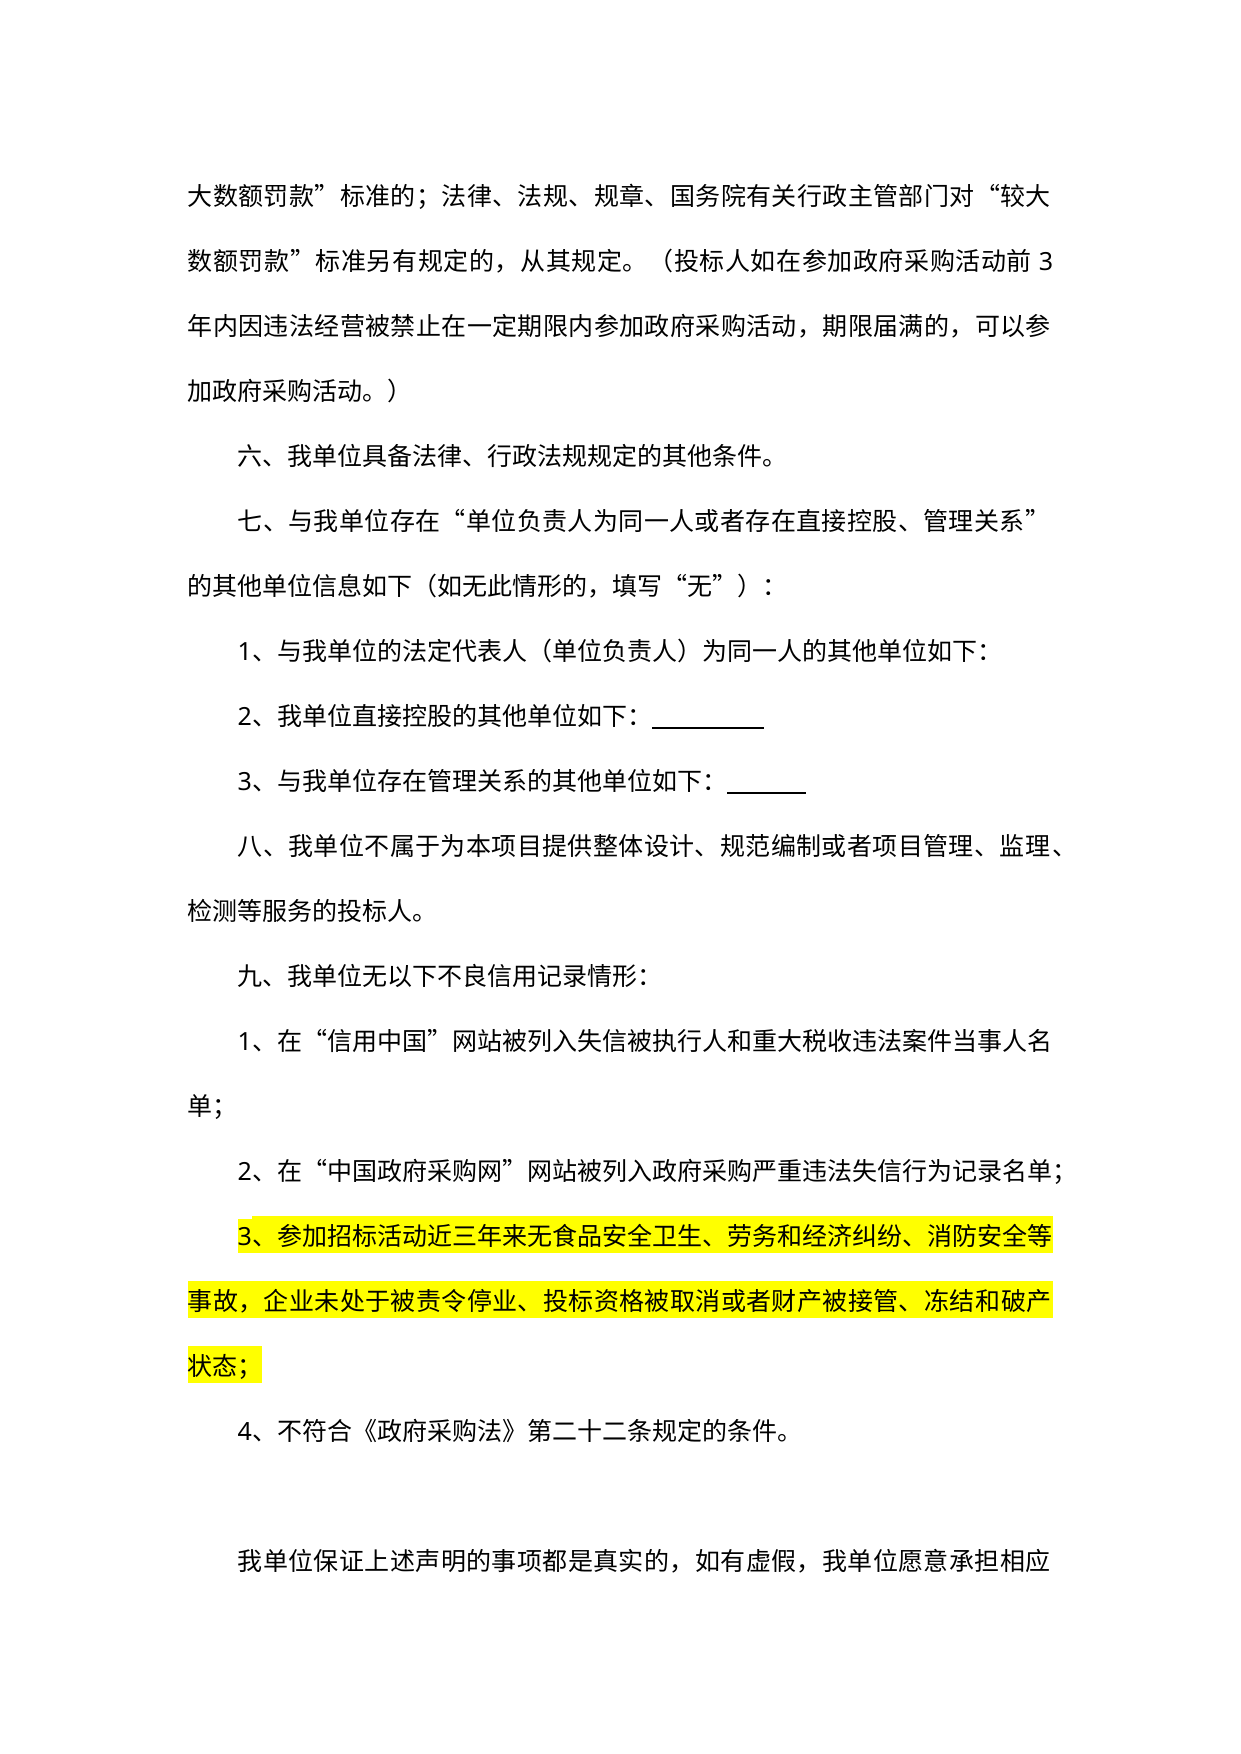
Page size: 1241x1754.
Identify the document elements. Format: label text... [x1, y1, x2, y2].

text 1、与我单位的法定代表人（单位负责人）为同一人的其他单位如下： [187, 617, 1053, 682]
text 2、我单位直接控股的其他单位如下： [187, 682, 1053, 747]
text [187, 1527, 1053, 1592]
text 八、我单位不属于为本项目提供整体设计、规范编制或者项目管理、监理、检测等服务的投标人。 [187, 812, 1053, 942]
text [187, 162, 1053, 422]
text 3、与我单位存在管理关系的其他单位如下： [187, 747, 1053, 812]
text 七、与我单位存在“单位负责人为同一人或者存在直接控股、管理关系”的其他单位信息如下（如无此情形的，填写“无”）： [187, 487, 1053, 617]
text 六、我单位具备法律、行政法规规定的其他条件。 [187, 422, 1053, 487]
text 4、不符合《政府采购法》第二十二条规定的条件。 [187, 1397, 1053, 1462]
text 九、我单位无以下不良信用记录情形： [187, 942, 1053, 1007]
text 2、在“中国政府采购网”网站被列入政府采购严重违法失信行为记录名单； [187, 1137, 1053, 1202]
text 1、在“信用中国”网站被列入失信被执行人和重大税收违法案件当事人名单； [187, 1007, 1053, 1137]
text 3、参加招标活动近三年来无食品安全卫生、劳务和经济纠纷、消防安全等事故，企业未处于被责令停业、投标资格被取消或者财产被接管、冻结和破产状态； [187, 1202, 1053, 1397]
